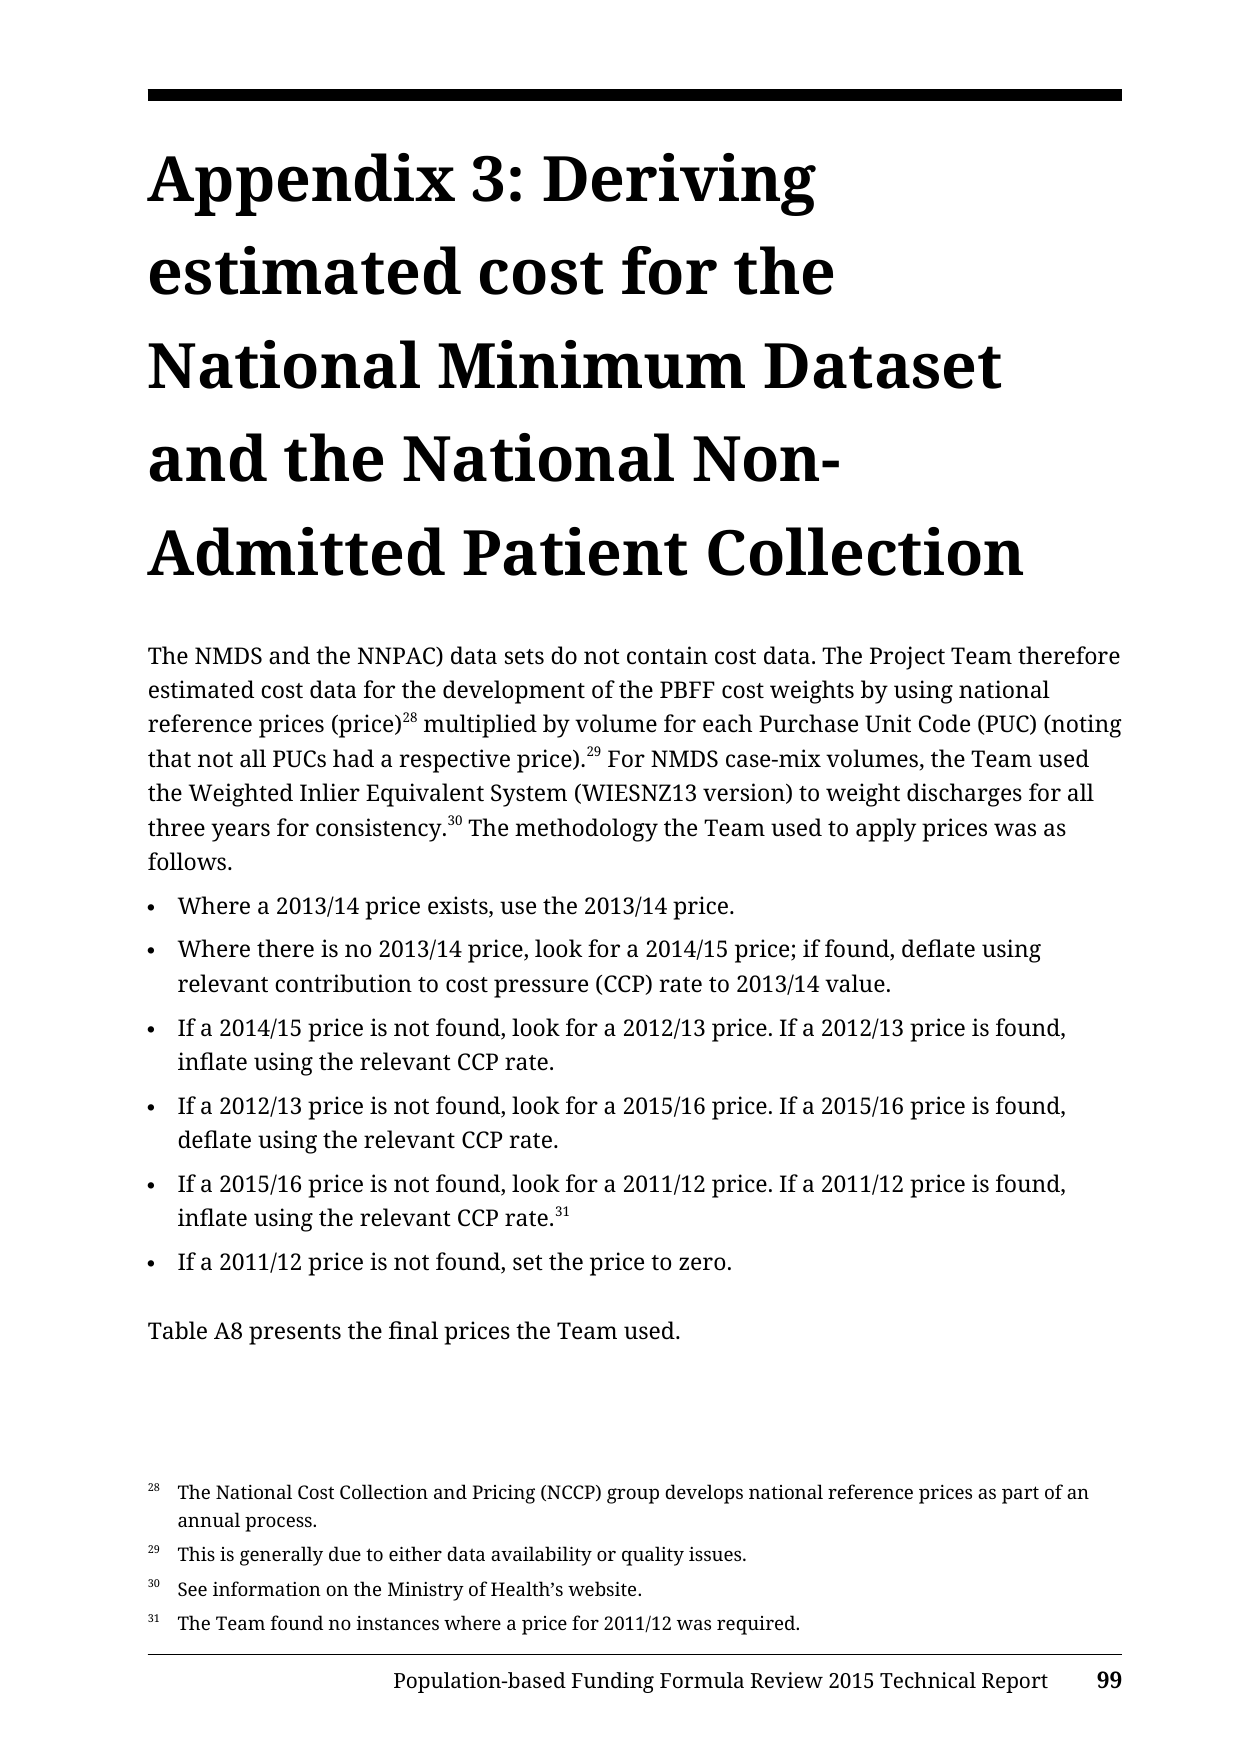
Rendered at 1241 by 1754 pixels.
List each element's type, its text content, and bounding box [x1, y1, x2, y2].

text Where there is no 2013/14 price, look for a 2014/15 price; if found, deflate using relevant contribution to cost pressure (CCP) rate to 2013/14 value. [148, 933, 1122, 999]
text Where a 2013/14 price exists, use the 2013/14 price. [148, 890, 1122, 921]
subtitle Appendix 3: Deriving estimated cost for the National Minimum Dataset and the National Non-Admitted Patient Collection [148, 101, 1122, 594]
text The NMDS and the NNPAC) data sets do not contain cost data. The Project Team therefore estimated cost data for the development of the PBFF cost weights by using national reference prices (price) multiplied by volume for each Purchase Unit Code (PUC) (noting that not all PUCs had a respective price). For NMDS case-mix volumes, the Team used the Weighted Inlier Equivalent System (WIESNZ13 version) to weight discharges for all three years for consistency. The methodology the Team used to apply prices was as follows. [148, 640, 1122, 877]
text If a 2014/15 price is not found, look for a 2012/13 price. If a 2012/13 price is found, inflate using the relevant CCP rate. [148, 1012, 1122, 1077]
text If a 2012/13 price is not found, look for a 2015/16 price. If a 2015/16 price is found, deflate using the relevant CCP rate. [148, 1090, 1122, 1155]
text If a 2011/12 price is not found, set the price to zero. [148, 1246, 1122, 1277]
text Table A8 presents the final prices the Team used. [148, 1315, 1122, 1346]
text If a 2015/16 price is not found, look for a 2011/12 price. If a 2011/12 price is found, inflate using the relevant CCP rate. [148, 1168, 1122, 1233]
